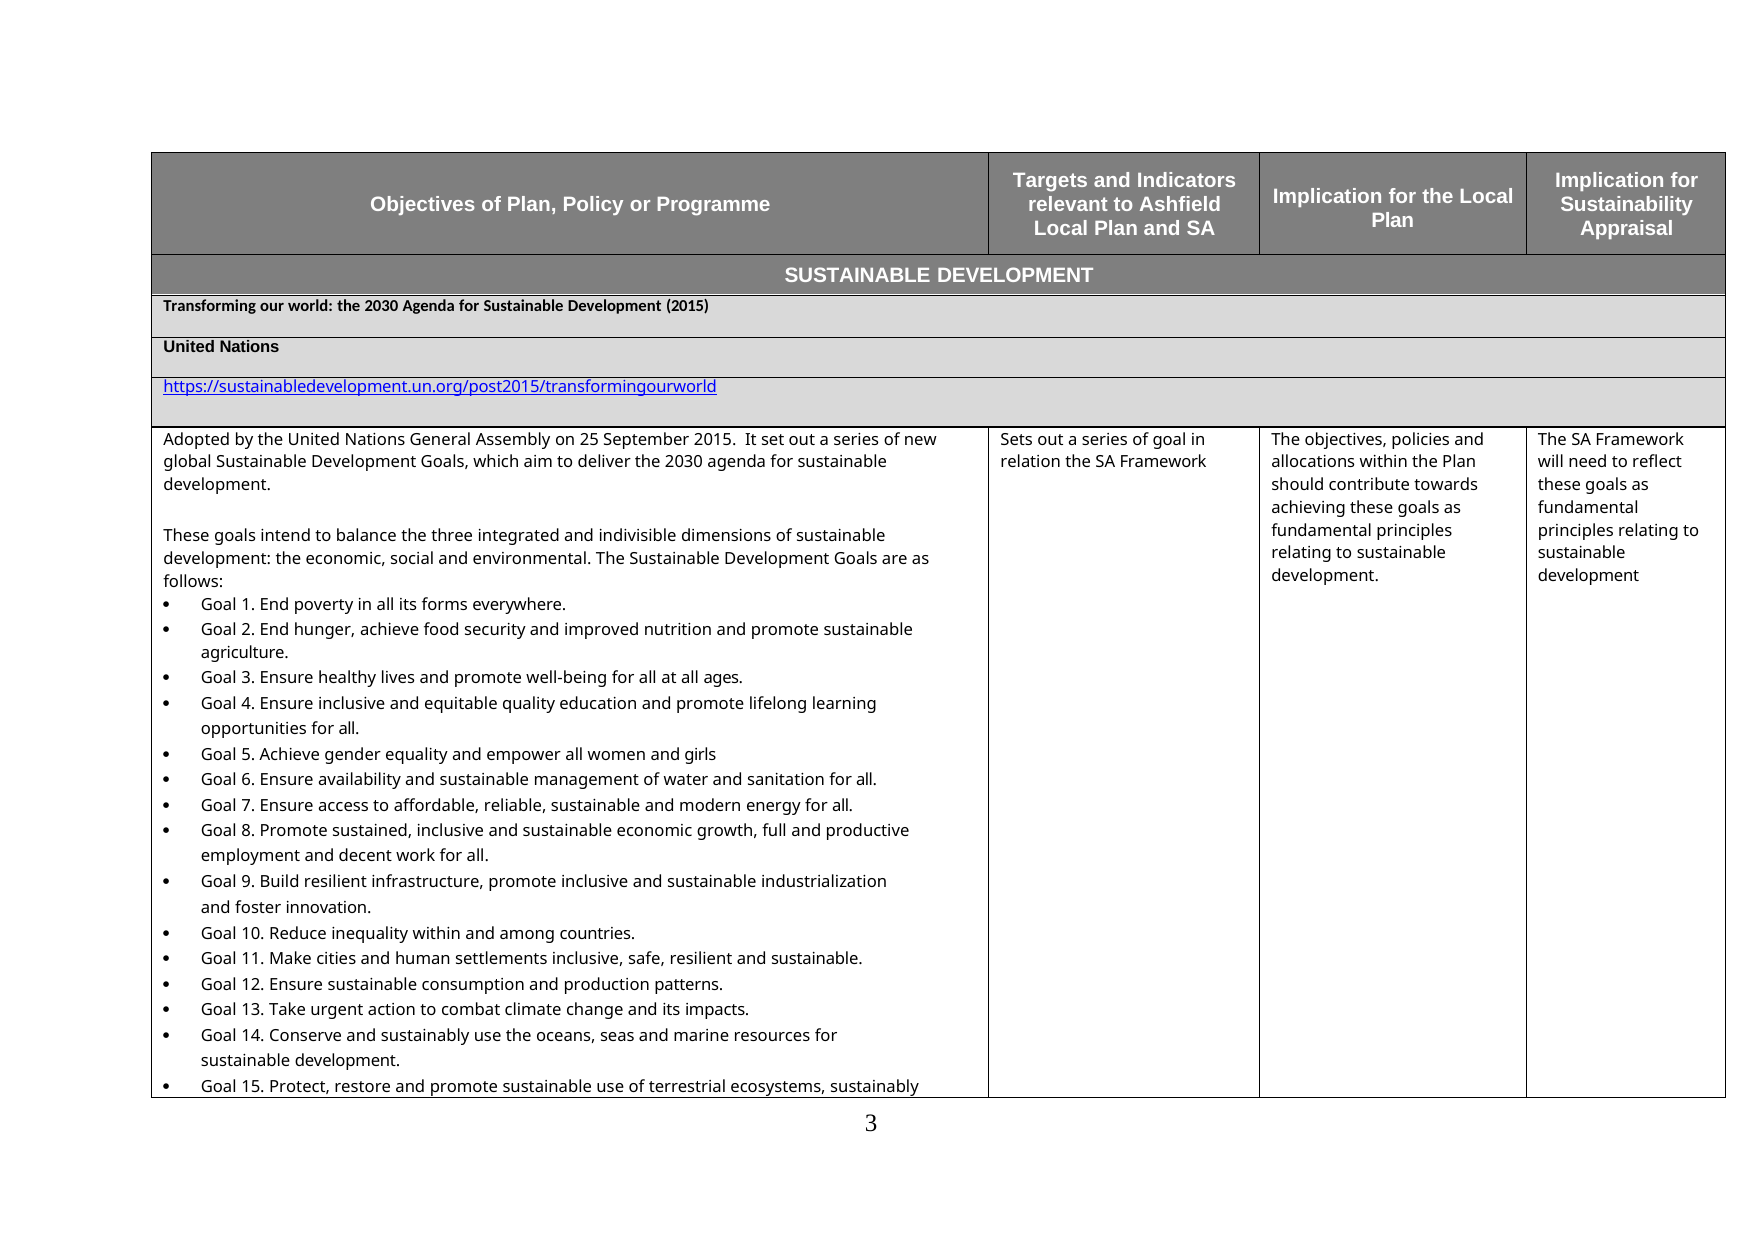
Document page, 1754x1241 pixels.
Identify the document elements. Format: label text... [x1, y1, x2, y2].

table_cell United Nations [152, 338, 1725, 377]
table_cell https://sustainabledevelopment.un.org/post2015/transformingourworld [152, 378, 1725, 426]
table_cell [989, 428, 1259, 1097]
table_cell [1260, 428, 1526, 1097]
table_header Targets and Indicators relevant to Ashfield Local Plan and SA [989, 153, 1259, 254]
table_cell Transforming our world: the 2030 Agenda for Sustainable Development (2015) [152, 296, 1725, 337]
table_header Objectives of Plan, Policy or Programme [152, 153, 988, 254]
table_header Implication for Sustainability Appraisal [1527, 153, 1725, 254]
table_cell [1527, 428, 1725, 1097]
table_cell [152, 428, 988, 1097]
table_cell SUSTAINABLE DEVELOPMENT [152, 255, 1725, 294]
table_header Implication for the Local Plan [1260, 153, 1526, 254]
